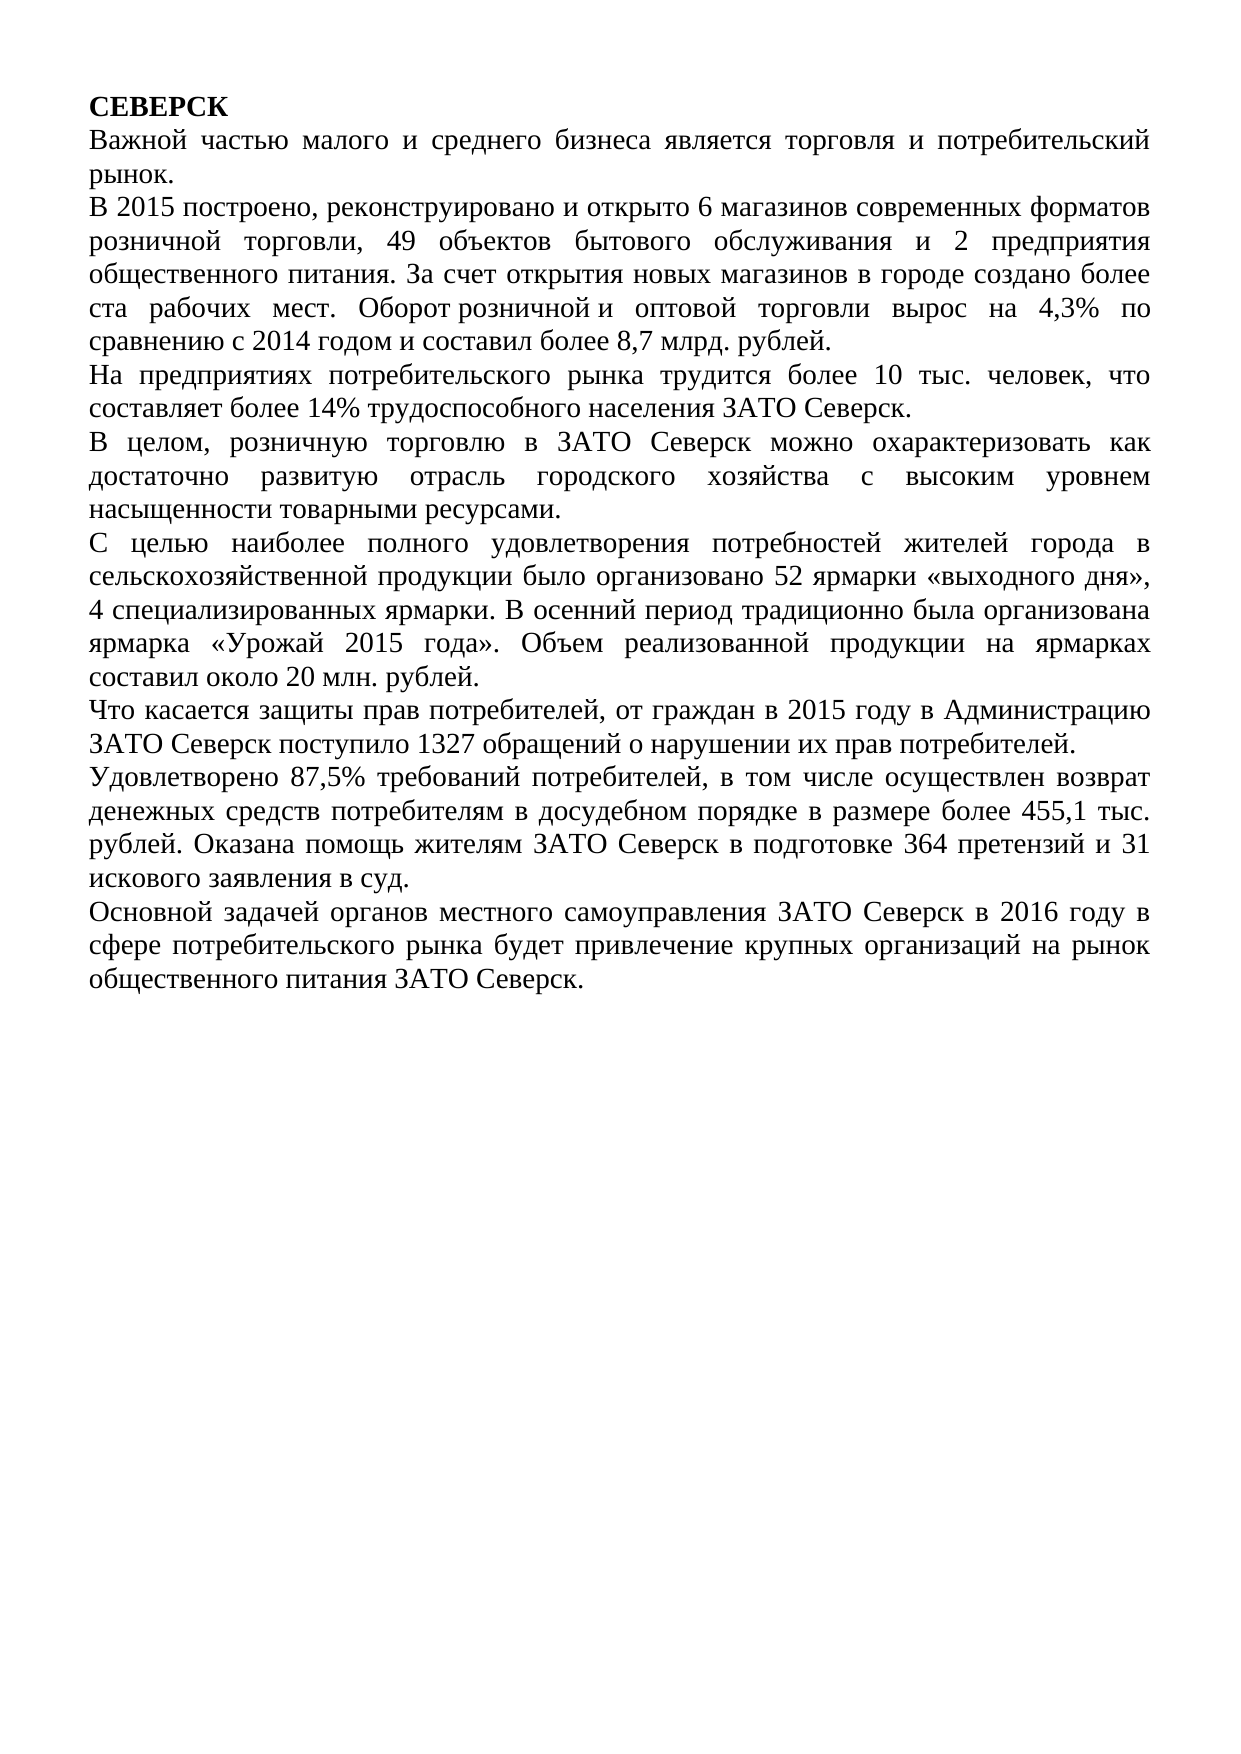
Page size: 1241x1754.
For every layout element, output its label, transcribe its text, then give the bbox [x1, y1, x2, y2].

text В целом, розничную торговлю в ЗАТО Северск можно охарактеризовать как достаточно развитую отрасль городского хозяйства с высоким уровнем насыщенности товарными ресурсами. [89, 424, 1152, 525]
text С целью наиболее полного удовлетворения потребностей жителей города в сельскохозяйственной продукции было организовано 52 ярмарки «выходного дня», 4 специализированных ярмарки. В осенний период традиционно была организована ярмарка «Урожай 2015 года». Объем реализованной продукции на ярмарках составил около 20 млн. рублей. [89, 525, 1152, 692]
text Основной задачей органов местного самоуправления ЗАТО Северск в 2016 году в сфере потребительского рынка будет привлечение крупных организаций на рынок общественного питания ЗАТО Северск. [89, 894, 1152, 994]
text Удовлетворено 87,5% требований потребителей, в том числе осуществлен возврат денежных средств потребителям в досудебном порядке в размере более 455,1 тыс. рублей. Оказана помощь жителям ЗАТО Северск в подготовке 364 претензий и 31 искового заявления в суд. [89, 759, 1152, 894]
text Важной частью малого и среднего бизнеса является торговля и потребительский рынок. [89, 122, 1152, 189]
text В 2015 построено, реконструировано и открыто 6 магазинов современных форматов розничной торговли, 49 объектов бытового обслуживания и 2 предприятия общественного питания. За счет открытия новых магазинов в городе создано более ста рабочих мест. Оборот розничной и оптовой торговли вырос на 4,3% по сравнению с 2014 годом и составил более 8,7 млрд. рублей. [89, 189, 1152, 357]
text На предприятиях потребительского рынка трудится более 10 тыс. человек, что составляет более 14% трудоспособного населения ЗАТО Северск. [89, 357, 1152, 424]
text Что касается защиты прав потребителей, от граждан в 2015 году в Администрацию ЗАТО Северск поступило 1327 обращений о нарушении их прав потребителей. [89, 692, 1152, 759]
text СЕВЕРСК [89, 89, 1152, 122]
